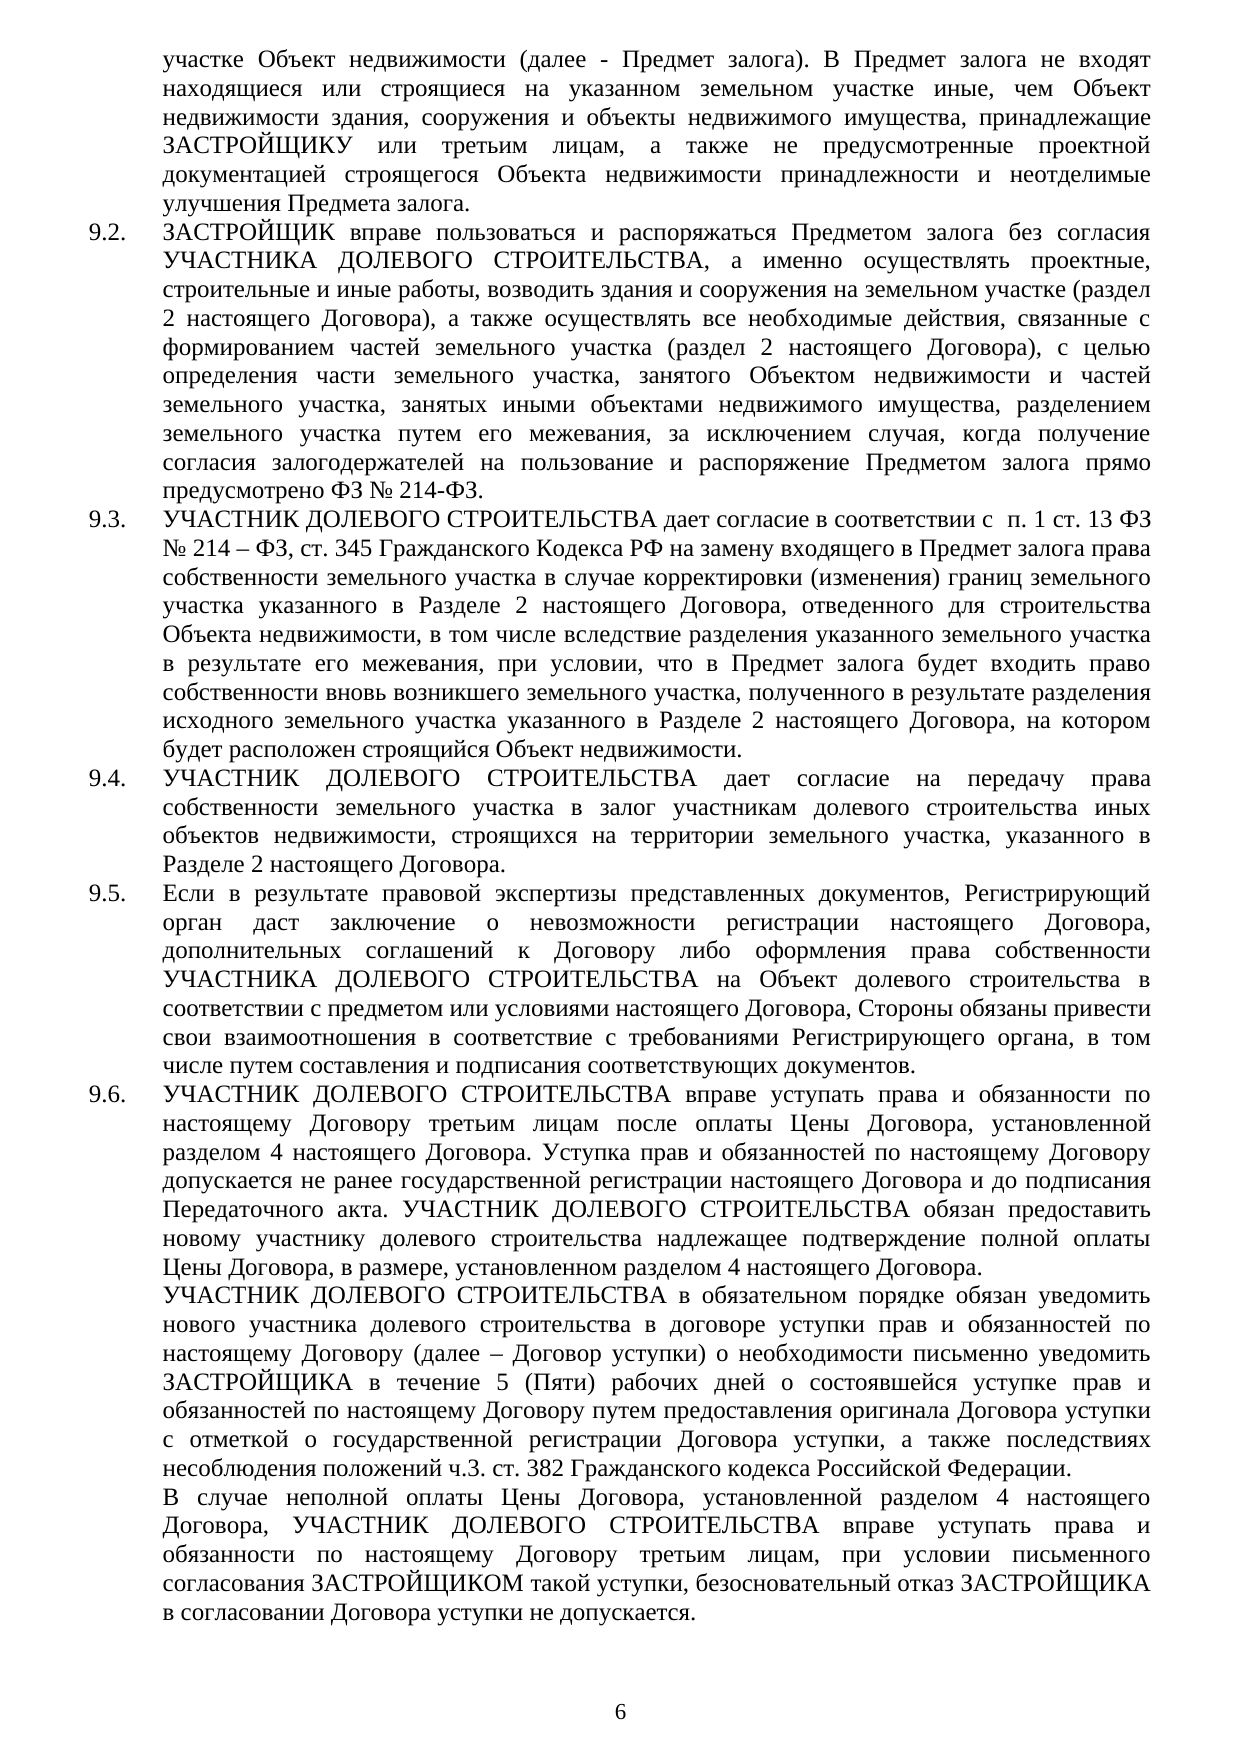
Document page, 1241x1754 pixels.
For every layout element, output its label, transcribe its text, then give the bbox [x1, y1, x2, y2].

list ЗАСТРОЙЩИК вправе пользоваться и распоряжаться Предметом залога без согласия УЧАСТНИКА ДОЛЕВОГО СТРОИТЕЛЬСТВА, а именно осуществлять проектные, строительные и иные работы, возводить здания и сооружения на земельном участке (раздел 2 настоящего Договора), а также осуществлять все необходимые действия, связанные с формированием частей земельного участка (раздел 2 настоящего Договора), с целью определения части земельного участка, занятого Объектом недвижимости и частей земельного участка, занятых иными объектами недвижимого имущества, разделением земельного участка путем его межевания, за исключением случая, когда получение согласия залогодержателей на пользование и распоряжение Предметом залога прямо предусмотрено ФЗ № 214-ФЗ. [89, 217, 1152, 504]
text УЧАСТНИК ДОЛЕВОГО СТРОИТЕЛЬСТВА в обязательном порядке обязан уведомить нового участника долевого строительства в договоре уступки прав и обязанностей по настоящему Договору (далее – Договор уступки) о необходимости письменно уведомить ЗАСТРОЙЩИКА в течение 5 (Пяти) рабочих дней о состоявшейся уступке прав и обязанностей по настоящему Договору путем предоставления оригинала Договора уступки с отметкой о государственной регистрации Договора уступки, а также последствиях несоблюдения положений ч.3. ст. 382 Гражданского кодекса Российской Федерации. [162, 1281, 1152, 1482]
list Если в результате правовой экспертизы представленных документов, Регистрирующий орган даст заключение о невозможности регистрации настоящего Договора, дополнительных соглашений к Договору либо оформления права собственности УЧАСТНИКА ДОЛЕВОГО СТРОИТЕЛЬСТВА на Объект долевого строительства в соответствии с предметом или условиями настоящего Договора, Стороны обязаны привести свои взаимоотношения в соответствие с требованиями Регистрирующего органа, в том числе путем составления и подписания соответствующих документов. [89, 878, 1152, 1079]
list УЧАСТНИК ДОЛЕВОГО СТРОИТЕЛЬСТВА вправе уступать права и обязанности по настоящему Договору третьим лицам после оплаты Цены Договора, установленной разделом 4 настоящего Договора. Уступка прав и обязанностей по настоящему Договору допускается не ранее государственной регистрации настоящего Договора и до подписания Передаточного акта. УЧАСТНИК ДОЛЕВОГО СТРОИТЕЛЬСТВА обязан предоставить новому участнику долевого строительства надлежащее подтверждение полной оплаты Цены Договора, в размере, установленном разделом 4 настоящего Договора. [89, 1079, 1152, 1281]
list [89, 44, 1152, 217]
list УЧАСТНИК ДОЛЕВОГО СТРОИТЕЛЬСТВА дает согласие в соответствии с п. 1 ст. 13 ФЗ № 214 – ФЗ, ст. 345 Гражданского Кодекса РФ на замену входящего в Предмет залога права собственности земельного участка в случае корректировки (изменения) границ земельного участка указанного в Разделе 2 настоящего Договора, отведенного для строительства Объекта недвижимости, в том числе вследствие разделения указанного земельного участка в результате его межевания, при условии, что в Предмет залога будет входить право собственности вновь возникшего земельного участка, полученного в результате разделения исходного земельного участка указанного в Разделе 2 настоящего Договора, на котором будет расположен строящийся Объект недвижимости. [89, 504, 1152, 763]
list УЧАСТНИК ДОЛЕВОГО СТРОИТЕЛЬСТВА дает согласие на передачу права собственности земельного участка в залог участникам долевого строительства иных объектов недвижимости, строящихся на территории земельного участка, указанного в Разделе 2 настоящего Договора. [89, 763, 1152, 878]
text В случае неполной оплаты Цены Договора, установленной разделом 4 настоящего Договора, УЧАСТНИК ДОЛЕВОГО СТРОИТЕЛЬСТВА вправе уступать права и обязанности по настоящему Договору третьим лицам, при условии письменного согласования ЗАСТРОЙЩИКОМ такой уступки, безосновательный отказ ЗАСТРОЙЩИКА в согласовании Договора уступки не допускается. [162, 1482, 1152, 1626]
